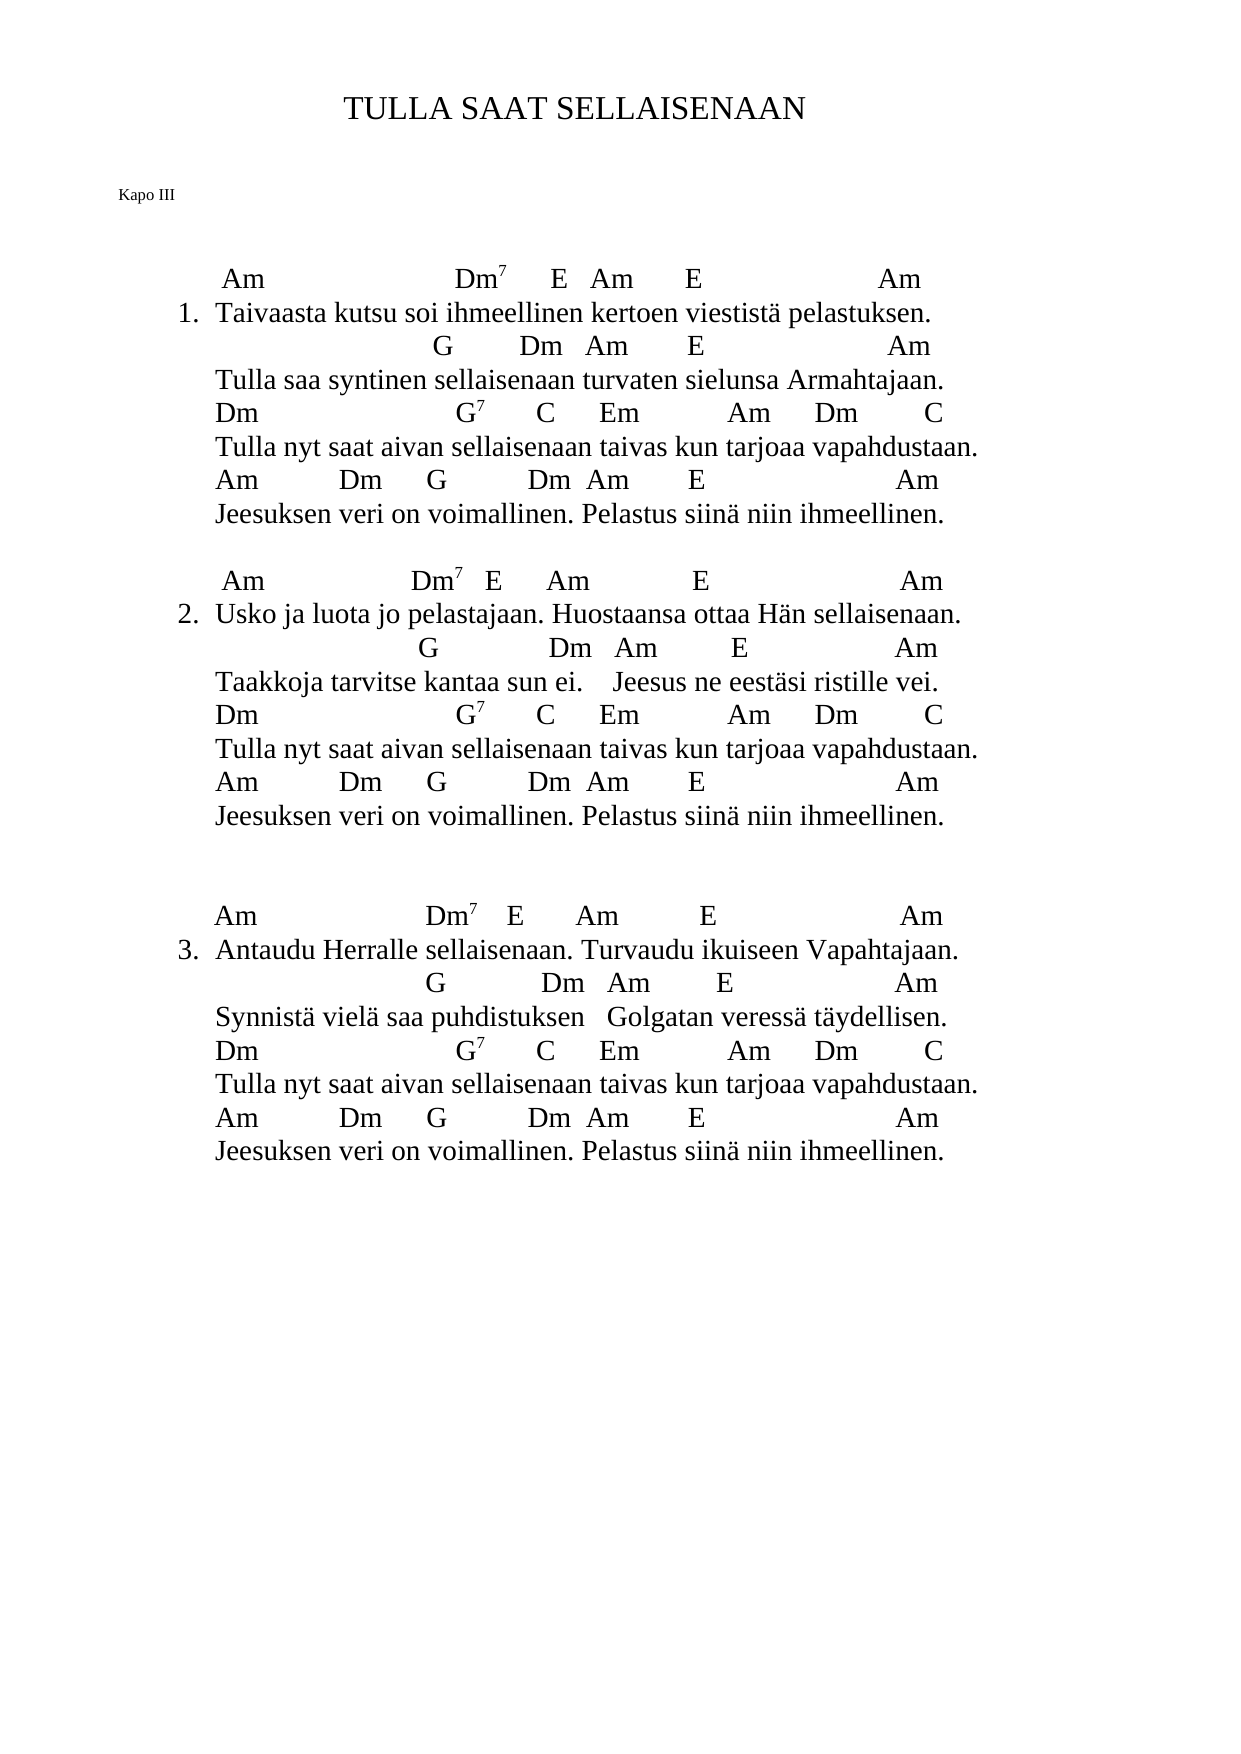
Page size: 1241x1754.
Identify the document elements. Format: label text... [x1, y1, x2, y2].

text Am Dm G Dm Am E Am [156, 462, 1122, 496]
text Am Dm7 E Am E Am [118, 563, 1122, 597]
text Am Dm7 E Am E Am [118, 898, 1122, 932]
list Taivaasta kutsu soi ihmeellinen kertoen viestistä pelastuksen. [177, 295, 1122, 328]
text Tulla nyt saat aivan sellaisenaan taivas kun tarjoaa vapahdustaan. [156, 1066, 1122, 1100]
text Dm G7 C Em Am Dm C [156, 395, 1122, 429]
text Jeesuksen veri on voimallinen. Pelastus siinä niin ihmeellinen. [156, 1133, 1122, 1167]
text Am Dm7 E Am E Am [118, 261, 1122, 295]
text Synnistä vielä saa puhdistuksen Golgatan veressä täydellisen. [156, 999, 1122, 1033]
text Tulla saa syntinen sellaisenaan turvaten sielunsa Armahtajaan. [156, 362, 1122, 395]
text Tulla nyt saat aivan sellaisenaan taivas kun tarjoaa vapahdustaan. [156, 731, 1122, 764]
text G Dm Am E Am [118, 966, 1122, 999]
text Jeesuksen veri on voimallinen. Pelastus siinä niin ihmeellinen. [156, 798, 1122, 831]
text G Dm Am E Am [118, 630, 1122, 664]
text G Dm Am E Am [118, 328, 1122, 362]
subtitle TULLA SAAT SELLAISENAAN [118, 89, 1122, 127]
text Am Dm G Dm Am E Am [156, 1100, 1122, 1133]
list Usko ja luota jo pelastajaan. Huostaansa ottaa Hän sellaisenaan. [177, 597, 1122, 630]
text Taakkoja tarvitse kantaa sun ei. Jeesus ne eestäsi ristille vei. [156, 664, 1122, 697]
text Kapo III [118, 184, 1122, 204]
text Dm G7 C Em Am Dm C [156, 1033, 1122, 1066]
text Tulla nyt saat aivan sellaisenaan taivas kun tarjoaa vapahdustaan. [156, 429, 1122, 462]
text Jeesuksen veri on voimallinen. Pelastus siinä niin ihmeellinen. [156, 496, 1122, 529]
list Antaudu Herralle sellaisenaan. Turvaudu ikuiseen Vapahtajaan. [177, 932, 1122, 966]
text Am Dm G Dm Am E Am [156, 764, 1122, 798]
text Dm G7 C Em Am Dm C [156, 697, 1122, 731]
